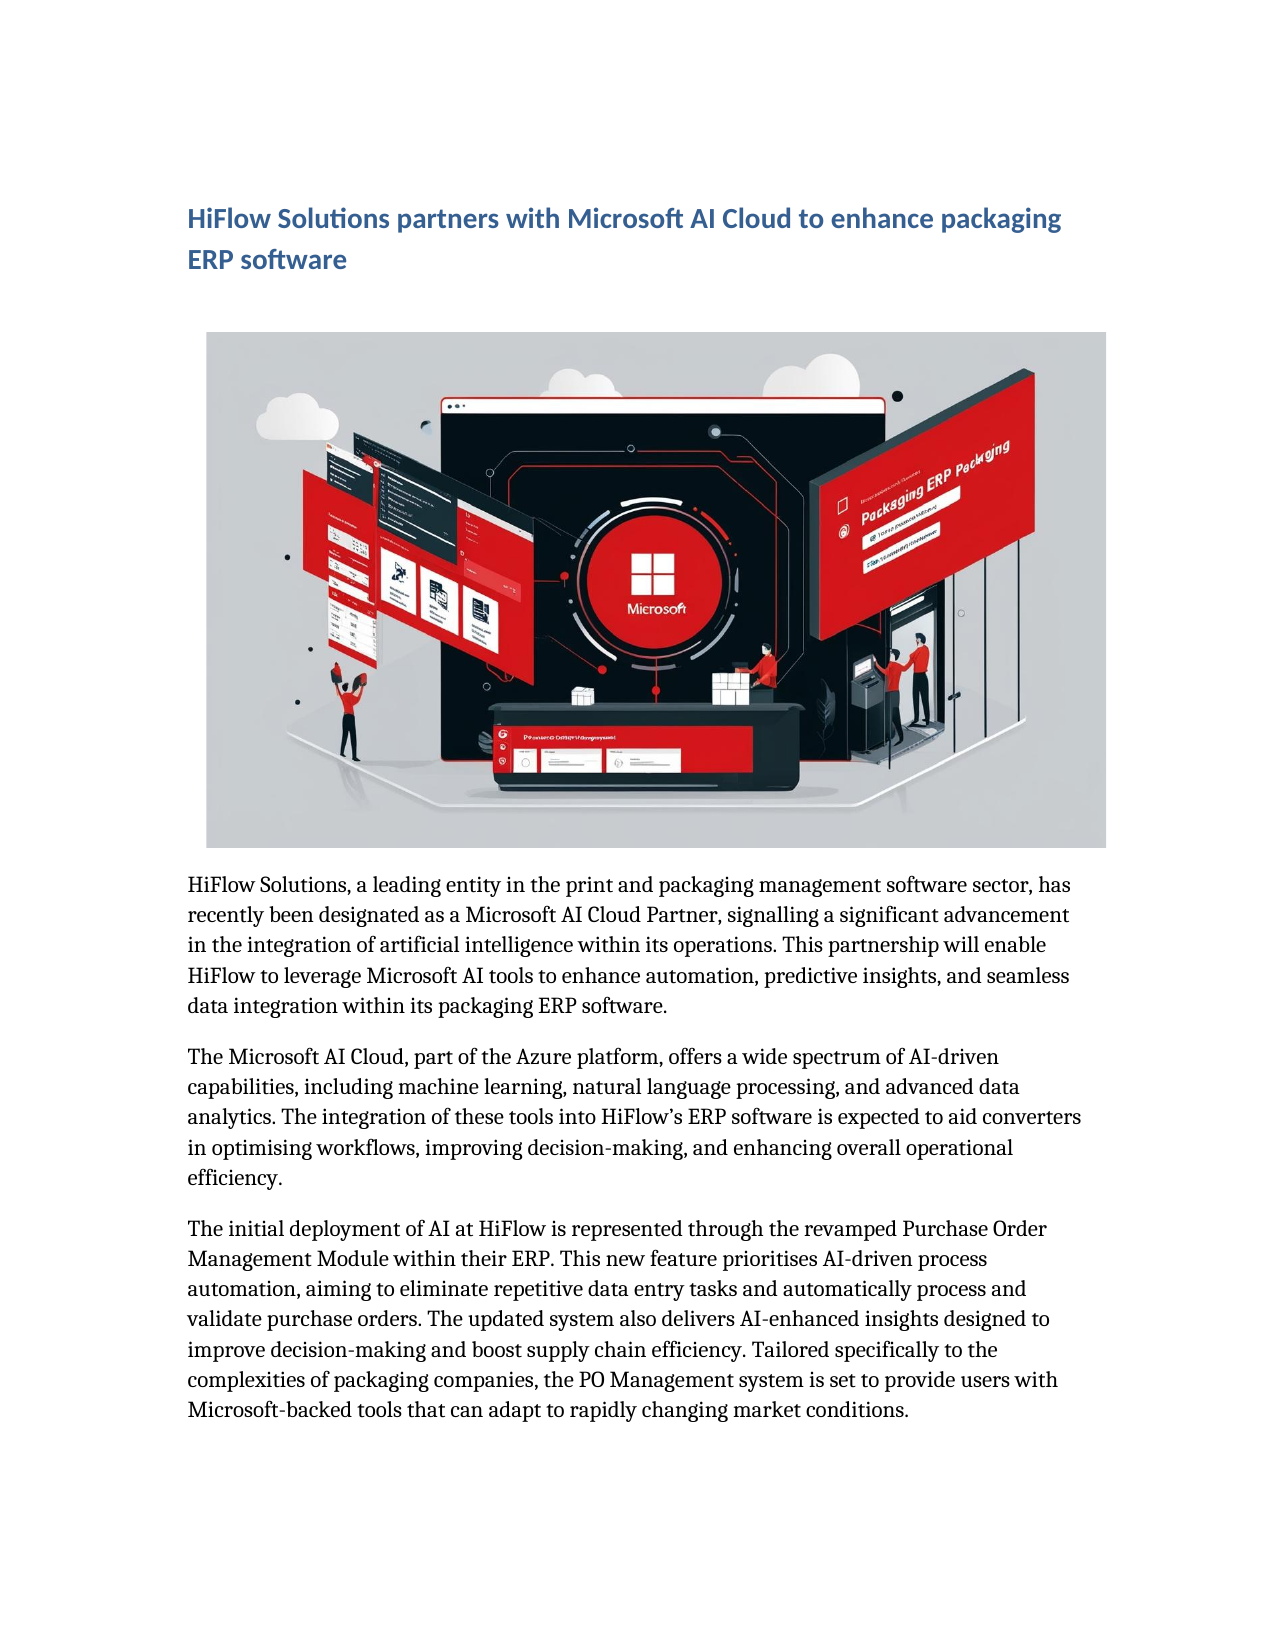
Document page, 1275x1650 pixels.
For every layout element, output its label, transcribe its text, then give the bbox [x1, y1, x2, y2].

text HiFlow Solutions, a leading entity in the print and packaging management software sector, has recently been designated as a Microsoft AI Cloud Partner, signalling a significant advancement in the integration of artificial intelligence within its operations. This partnership will enable HiFlow to leverage Microsoft AI tools to enhance automation, predictive insights, and seamless data integration within its packaging ERP software. [187, 872, 1087, 1019]
picture [206, 332, 1107, 848]
subtitle HiFlow Solutions partners with Microsoft AI Cloud to enhance packaging ERP software [187, 200, 1087, 277]
text The initial deployment of AI at HiFlow is represented through the revamped Purchase Order Management Module within their ERP. This new feature prioritises AI-driven process automation, aiming to eliminate repetitive data entry tasks and automatically process and validate purchase orders. The updated system also delivers AI-enhanced insights designed to improve decision-making and boost supply chain efficiency. Tailored specifically to the complexities of packaging companies, the PO Management system is set to provide users with Microsoft-backed tools that can adapt to rapidly changing market conditions. [187, 1216, 1087, 1423]
text The Microsoft AI Cloud, part of the Azure platform, offers a wide spectrum of AI-driven capabilities, including machine learning, natural language processing, and advanced data analytics. The integration of these tools into HiFlow’s ERP software is expected to aid converters in optimising workflows, improving decision-making, and enhancing overall operational efficiency. [187, 1044, 1087, 1191]
